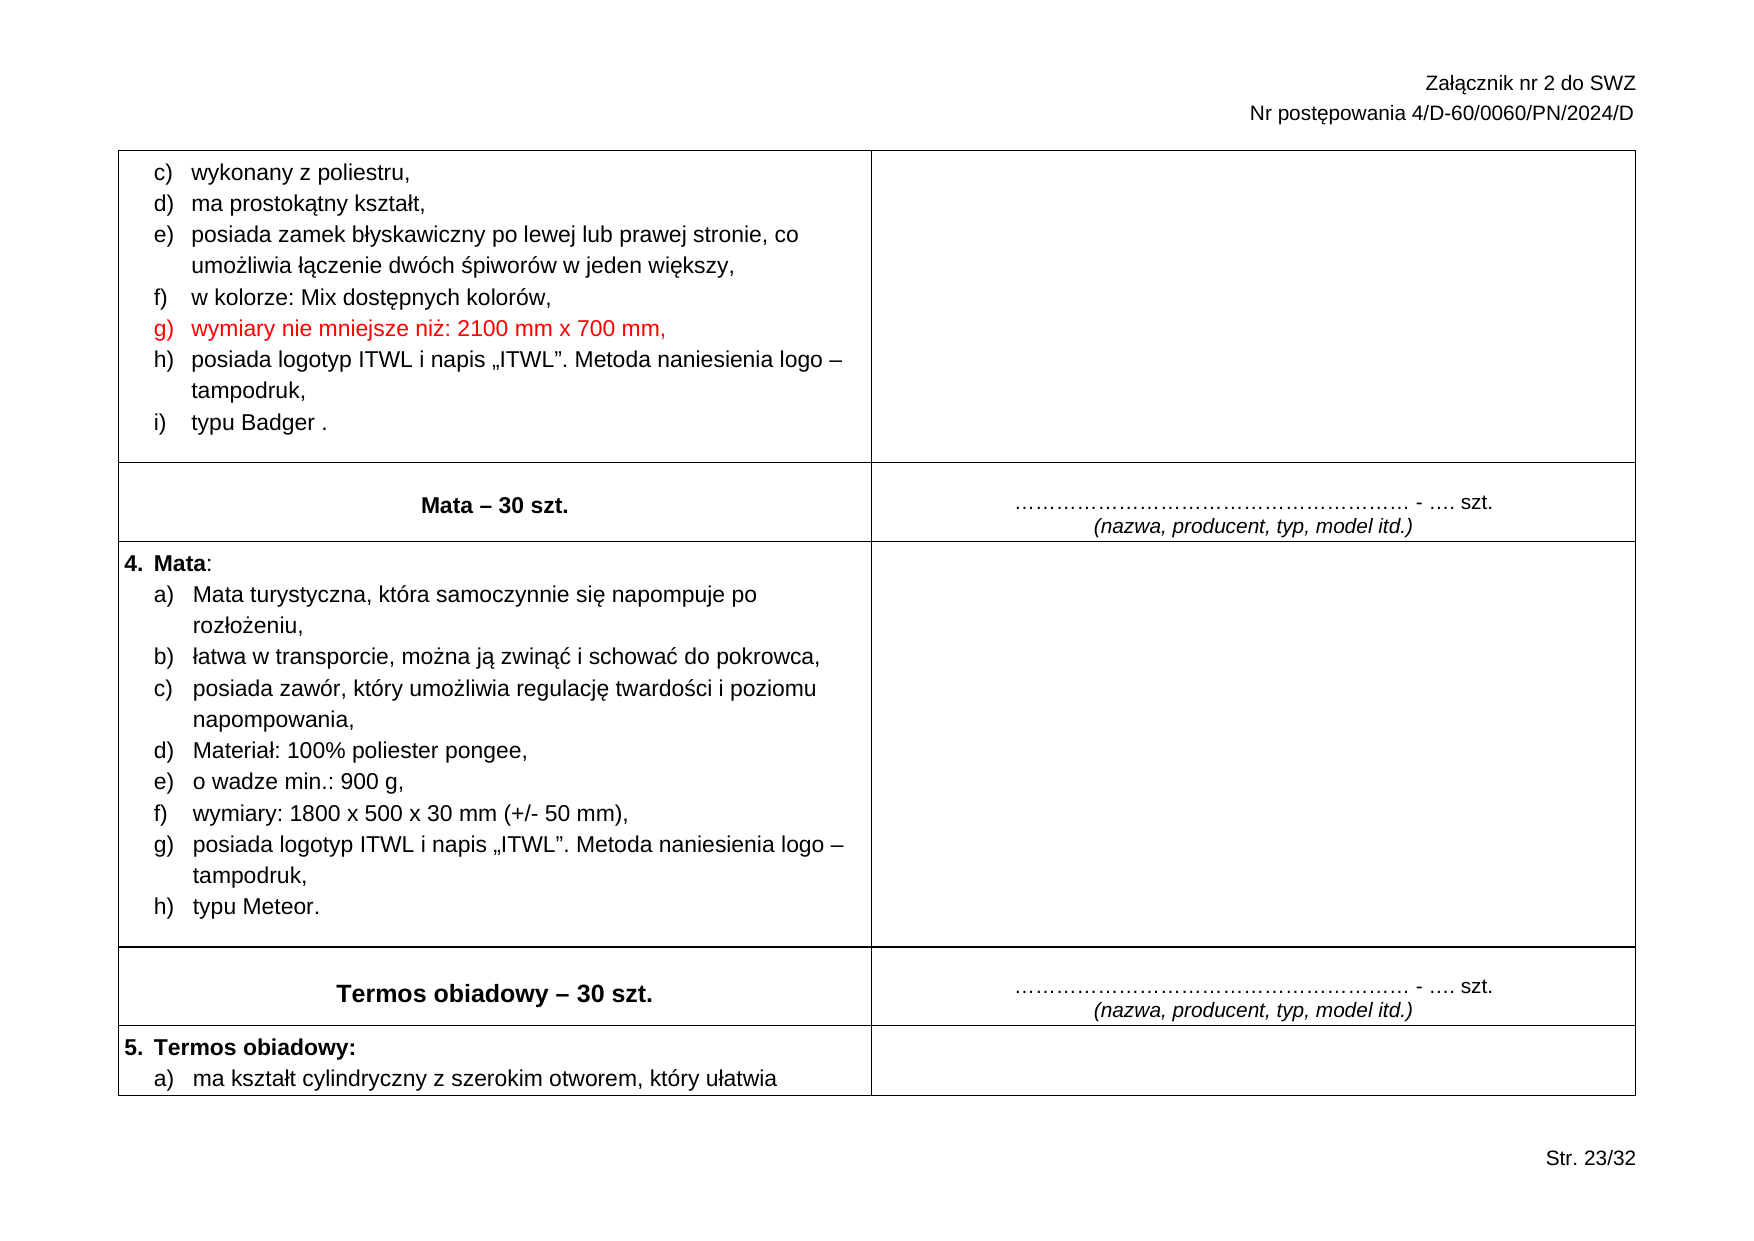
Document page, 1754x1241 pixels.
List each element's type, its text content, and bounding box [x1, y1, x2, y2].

table_cell Termos obiadowy – 30 szt. [119, 948, 871, 1025]
table_cell ………………………………………………… - …. szt. (nazwa, producent, typ, model itd.) [872, 463, 1635, 541]
table_cell [872, 1026, 1635, 1094]
table_cell [872, 151, 1635, 462]
table_cell Mata: Mata turystyczna, która samoczynnie się napompuje po rozłożeniu, łatwa w transporcie, można ją zwinąć i schować do pokrowca, posiada zawór, który umożliwia regulację twardości i poziomu napompowania, Materiał: 100% poliester pongee, o wadze min.: 900 g, wymiary: 1800 x 500 x 30 mm (+/- 50 mm), posiada logotyp ITWL i napis „ITWL”. Metoda naniesienia logo – tampodruk, typu Meteor. [119, 542, 871, 946]
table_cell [119, 1026, 871, 1094]
table_cell [872, 542, 1635, 946]
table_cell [119, 151, 871, 462]
table_cell Mata – 30 szt. [119, 463, 871, 541]
table_cell ………………………………………………… - …. szt. (nazwa, producent, typ, model itd.) [872, 948, 1635, 1025]
